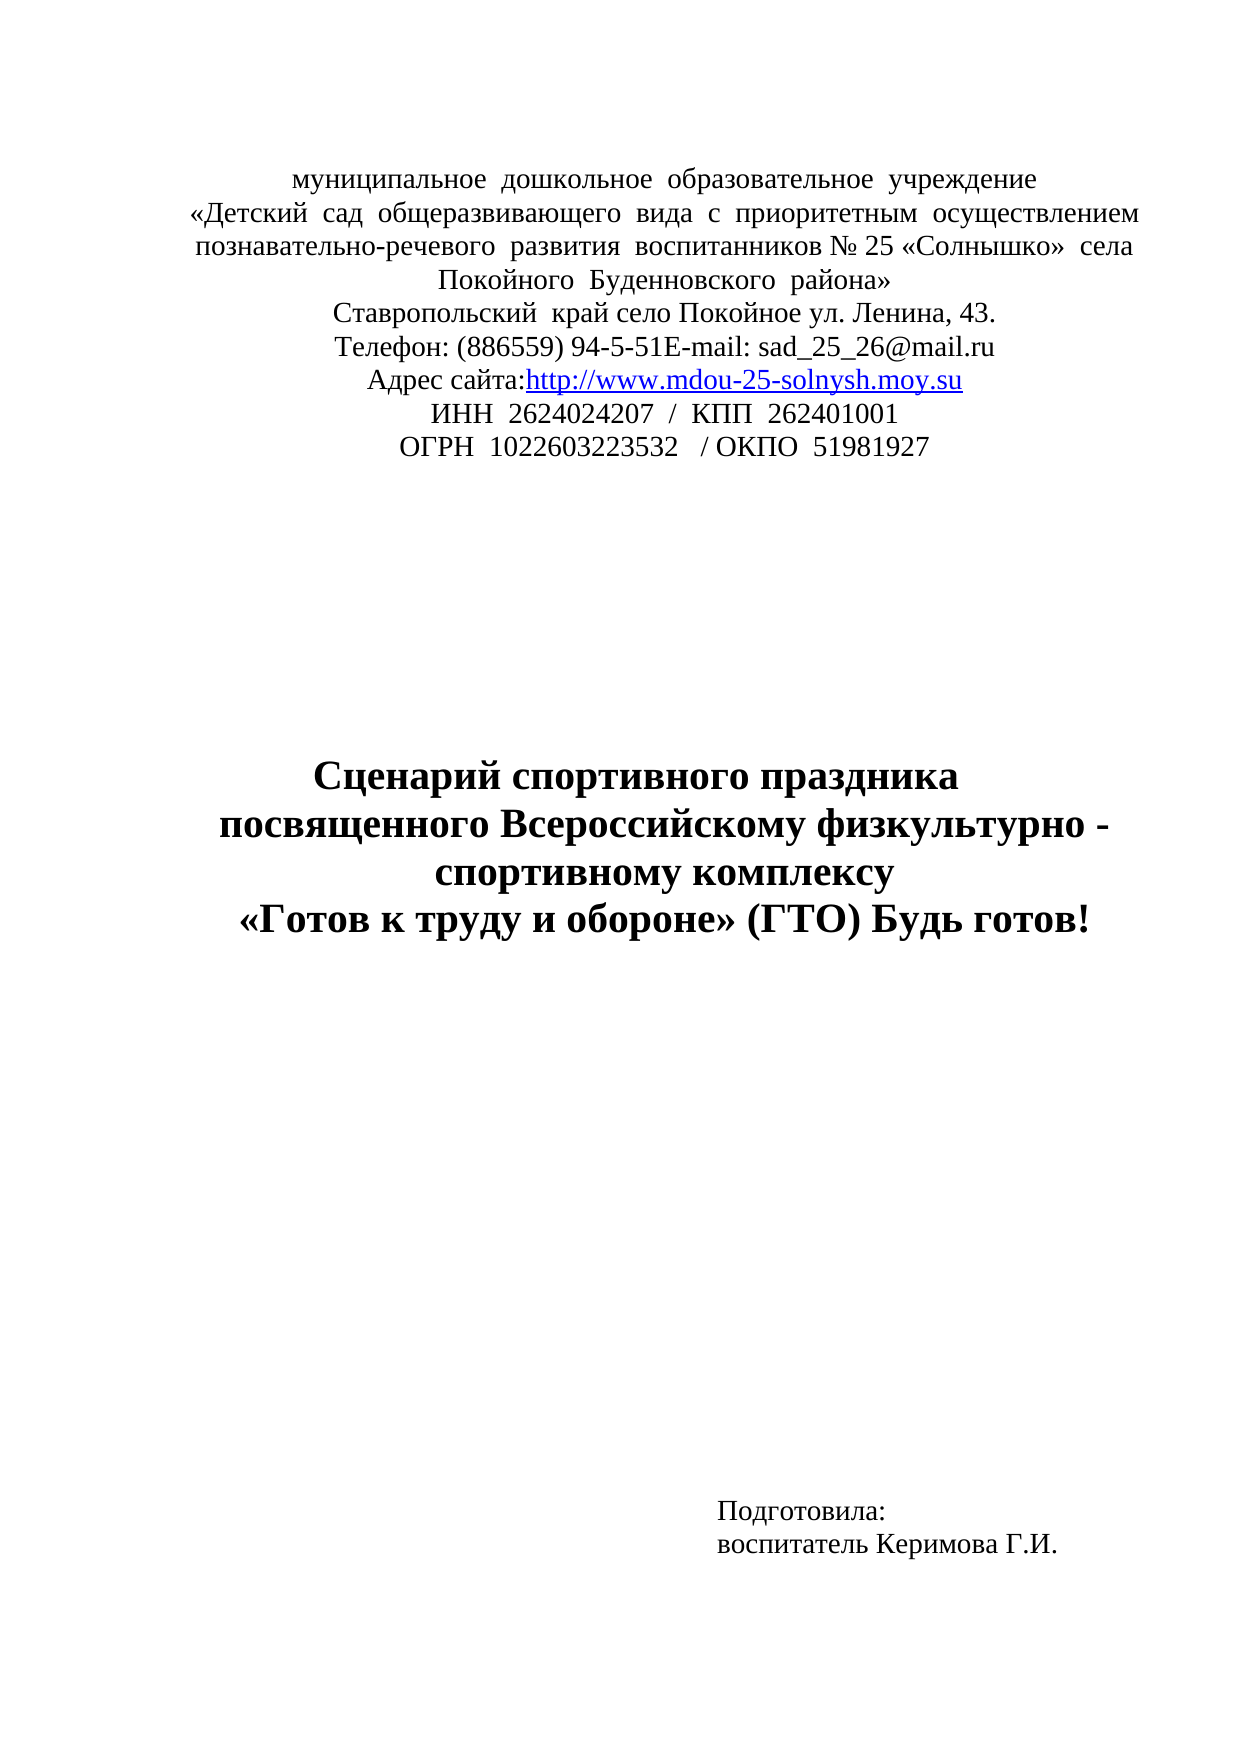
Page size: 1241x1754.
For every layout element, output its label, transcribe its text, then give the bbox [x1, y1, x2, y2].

text ИНН 2624024207 / КПП 262401001 [177, 396, 1152, 429]
text посвященного Всероссийскому физкультурно - спортивному комплексу «Готов к труду и обороне» (ГТО) Будь готов! [177, 798, 1152, 942]
text воспитатель Керимова Г.И. [177, 1526, 1152, 1560]
text Ставропольский край село Покойное ул. Ленина, 43. [177, 295, 1152, 329]
text Сценарий спортивного праздника [177, 750, 1152, 798]
text ОГРН 1022603223532 / ОКПО 51981927 [177, 429, 1152, 463]
text «Детский сад общеразвивающего вида с приоритетным осуществлением познавательно-речевого развития воспитанников № 25 «Солнышко» села Покойного Буденновского района» [177, 195, 1152, 295]
text Адрес сайта:http://www.mdou-25-solnysh.moy.su [177, 362, 1152, 396]
text муниципальное дошкольное образовательное учреждение [177, 161, 1152, 195]
text Телефон: (886559) 94-5-51E-mail: sad_25_26@mail.ru [177, 329, 1152, 362]
text Подготовила: [177, 1493, 1152, 1526]
